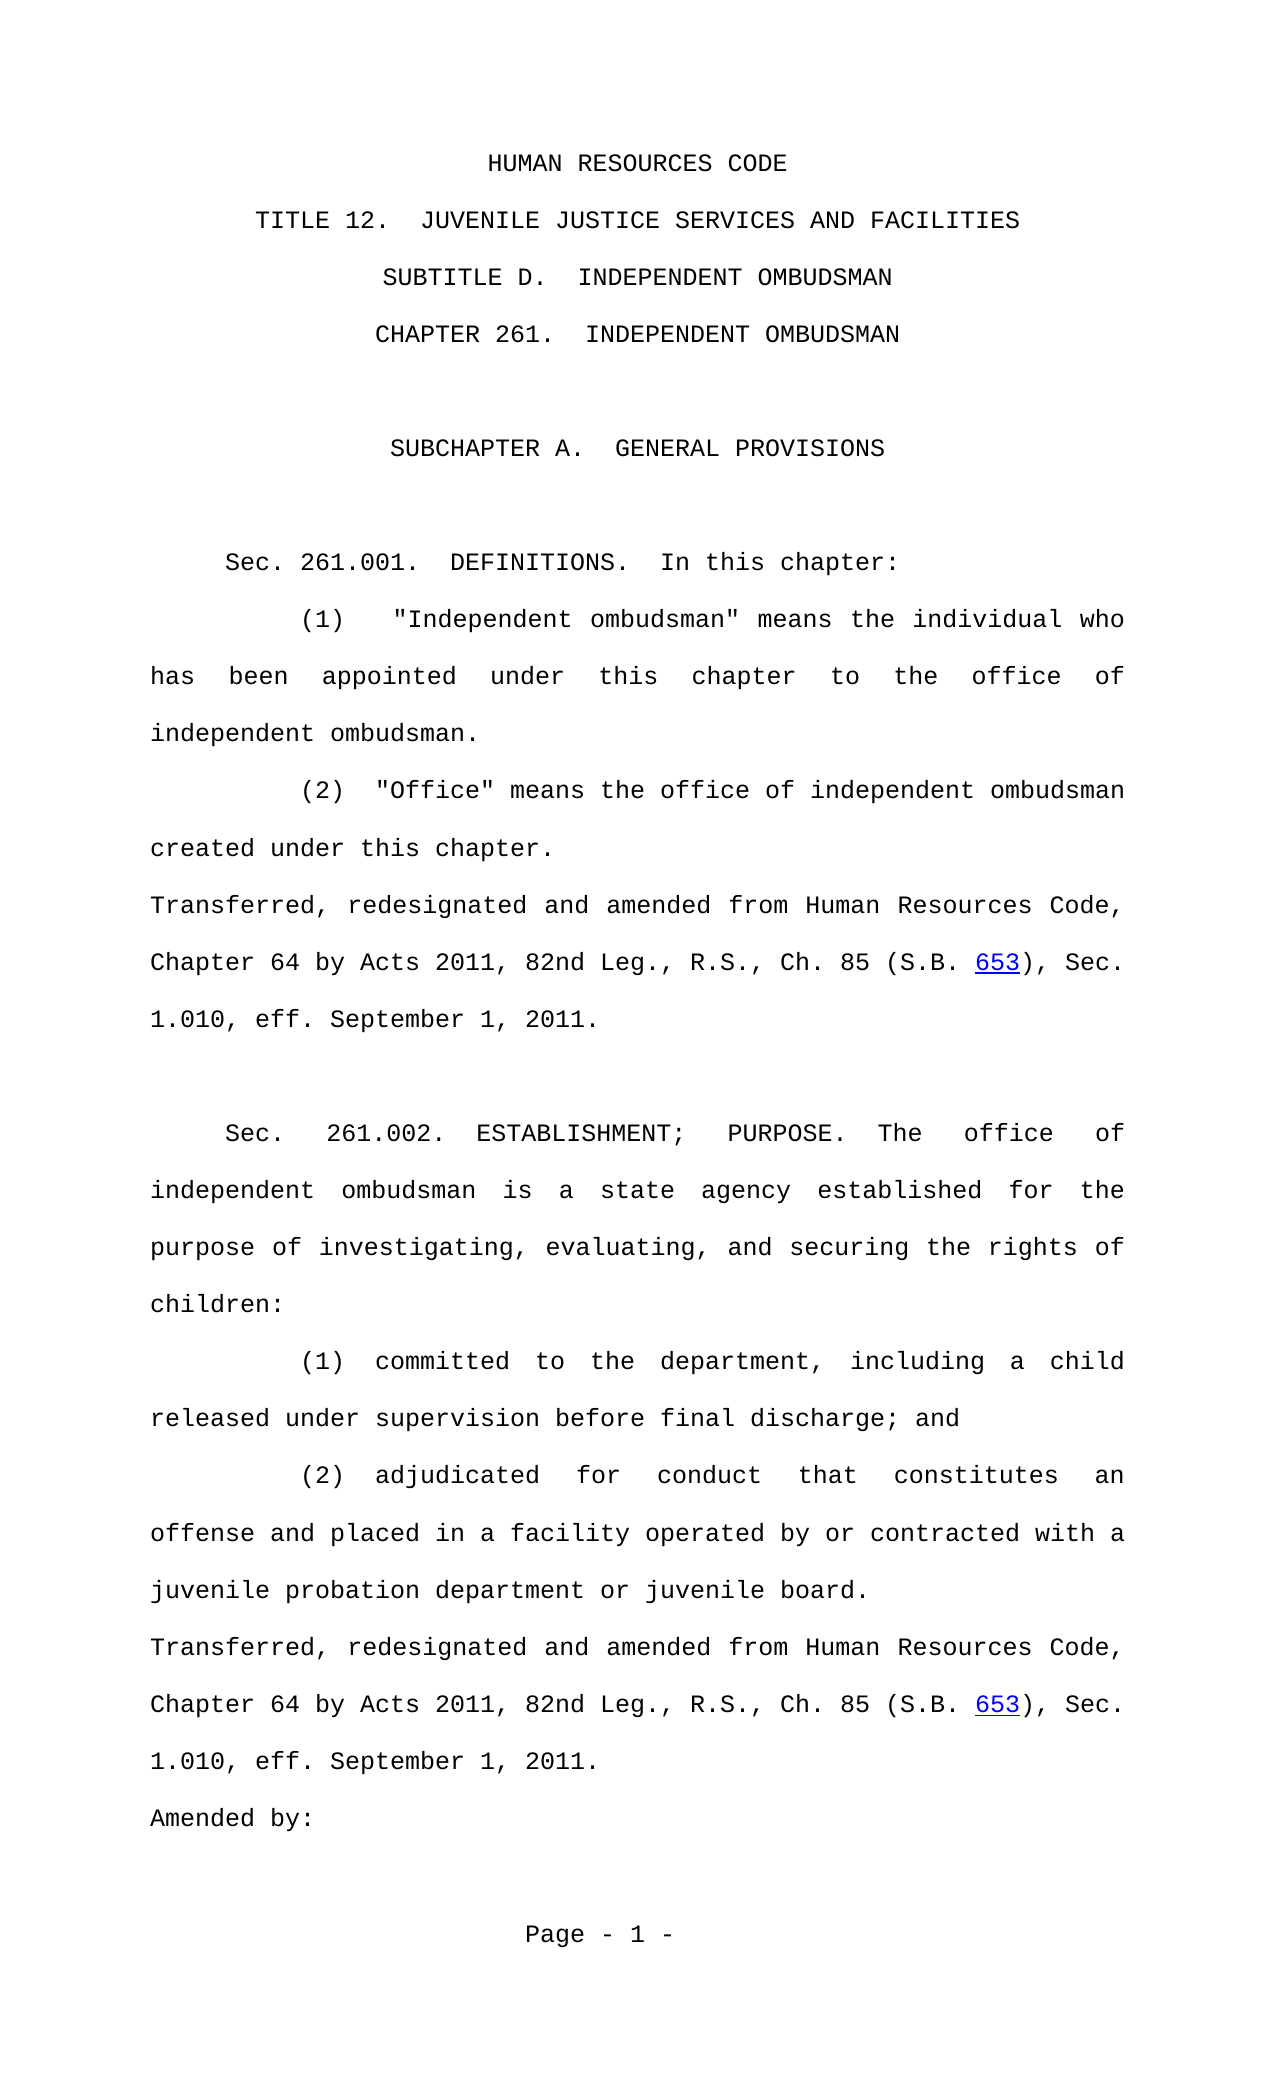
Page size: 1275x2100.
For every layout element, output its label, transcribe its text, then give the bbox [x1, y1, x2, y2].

text SUBTITLE D. INDEPENDENT OMBUDSMAN [150, 264, 1125, 293]
text (2) adjudicated for conduct that constitutes an offense and placed in a facility operated by or contracted with a juvenile probation department or juvenile board. [150, 1463, 1125, 1606]
text CHAPTER 261. INDEPENDENT OMBUDSMAN [150, 321, 1125, 350]
text Amended by: [150, 1805, 1125, 1834]
text TITLE 12. JUVENILE JUSTICE SERVICES AND FACILITIES [150, 207, 1125, 236]
text Sec. 261.001. DEFINITIONS. In this chapter: [150, 549, 1125, 578]
text SUBCHAPTER A. GENERAL PROVISIONS [150, 435, 1125, 464]
text (1) "Independent ombudsman" means the individual who has been appointed under this chapter to the office of independent ombudsman. [150, 607, 1125, 749]
text Sec. 261.002. ESTABLISHMENT; PURPOSE. The office of independent ombudsman is a state agency established for the purpose of investigating, evaluating, and securing the rights of children: [150, 1120, 1125, 1320]
text (1) committed to the department, including a child released under supervision before final discharge; and [150, 1349, 1125, 1434]
text (2) "Office" means the office of independent ombudsman created under this chapter. [150, 778, 1125, 863]
text HUMAN RESOURCES CODE [150, 150, 1125, 178]
